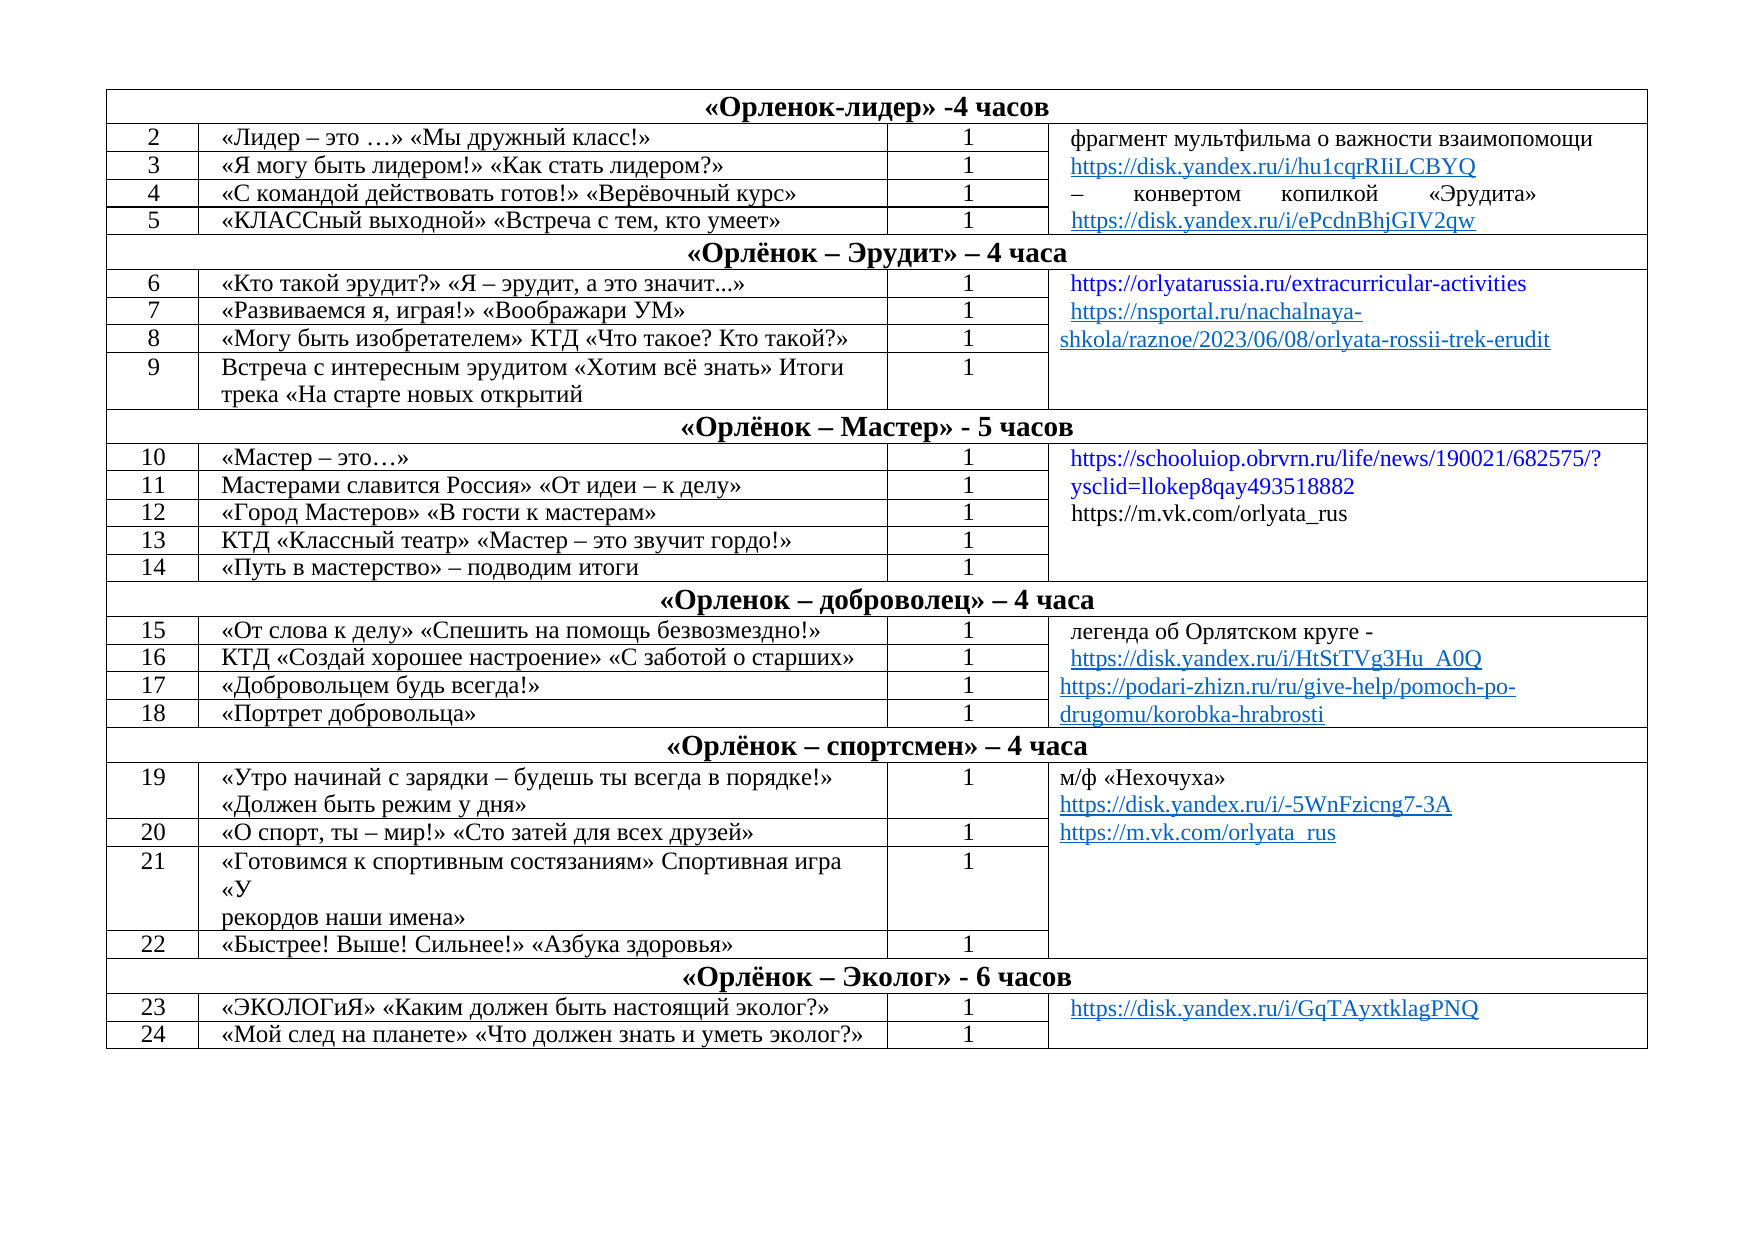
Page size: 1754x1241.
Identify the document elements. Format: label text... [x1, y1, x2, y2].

table_cell 1 [888, 325, 1048, 352]
table_cell 6 [107, 270, 198, 297]
table_cell КТД «Классный театр» «Мастер – это звучит гордо!» [199, 527, 887, 554]
table_cell «Добровольцем будь всегда!» [199, 672, 887, 699]
table_cell «Орлёнок – Эколог» - 6 часов [107, 959, 1647, 993]
table_cell 11 [107, 471, 198, 498]
table_cell легенда об Орлятском круге - https://disk.yandex.ru/i/HtStTVg3Hu_A0Q https://podari-zhizn.ru/ru/give-help/pomoch-po- drugomu/korobka-hrabrosti [1049, 617, 1647, 727]
table_cell 1 [888, 353, 1048, 408]
table_cell 20 [107, 819, 198, 846]
table_cell 1 [888, 847, 1048, 930]
table_cell 21 [107, 847, 198, 930]
table_cell 8 [107, 325, 198, 352]
table_cell 1 [888, 645, 1048, 671]
table_cell «Лидер – это …» «Мы дружный класс!» [199, 124, 887, 151]
table_cell «Орлёнок – Мастер» - 5 часов [107, 410, 1647, 443]
table_cell 1 [888, 672, 1048, 699]
table_cell 1 [888, 180, 1048, 206]
table_cell 1 [888, 270, 1048, 297]
table_cell 1 [888, 527, 1048, 554]
table_cell 13 [107, 527, 198, 554]
table_cell 15 [107, 617, 198, 644]
table_cell «Портрет добровольца» [199, 700, 887, 727]
table_cell «Кто такой эрудит?» «Я – эрудит, а это значит...» [199, 270, 887, 297]
table_cell 1 [888, 617, 1048, 644]
table_cell 1 [888, 500, 1048, 526]
table_cell «Готовимся к спортивным состязаниям» Спортивная игра «У рекордов наши имена» [199, 847, 887, 930]
table_cell 3 [107, 152, 198, 178]
table_cell фрагмент мультфильма о важности взаимопомощи https://disk.yandex.ru/i/hu1cqrRIiLCBYQ – конвертом копилкой «Эрудита» https://disk.yandex.ru/i/ePcdnBhjGIV2qw [1049, 124, 1647, 234]
table_cell 5 [107, 208, 198, 234]
table_cell «Орленок-лидер» -4 часов [107, 90, 1647, 123]
table_cell https://orlyatarussia.ru/extracurricular-activities https://nsportal.ru/nachalnaya- shkola/raznoe/2023/06/08/orlyata-rossii-trek-erudit [1049, 270, 1647, 408]
table_cell «С командой действовать готов!» «Верёвочный курс» [199, 180, 887, 206]
table_cell 1 [888, 700, 1048, 727]
table_cell 1 [888, 124, 1048, 151]
table_cell «Путь в мастерство» – подводим итоги [199, 555, 887, 581]
table_cell «О спорт, ты – мир!» «Сто затей для всех друзей» [199, 819, 887, 846]
table_cell 4 [107, 180, 198, 206]
table_cell 1 [888, 763, 1048, 818]
table_cell 1 [888, 208, 1048, 234]
table_cell 22 [107, 931, 198, 958]
table_cell «Орленок – доброволец» – 4 часа [107, 582, 1647, 616]
table_cell «Город Мастеров» «В гости к мастерам» [199, 500, 887, 526]
table_cell 1 [888, 555, 1048, 581]
table_cell Встреча с интересным эрудитом «Хотим всё знать» Итоги трека «На старте новых открытий [199, 353, 887, 408]
table_cell 1 [888, 152, 1048, 178]
table_cell м/ф «Нехочуха» https://disk.yandex.ru/i/-5WnFzicng7-3A https://m.vk.com/orlyata_rus [1049, 763, 1647, 958]
table_cell «Утро начинай с зарядки – будешь ты всегда в порядке!» «Должен быть режим у дня» [199, 763, 887, 818]
table_cell 24 [107, 1022, 198, 1048]
table_cell 2 [107, 124, 198, 151]
table_cell https://disk.yandex.ru/i/GqTAyxtklagPNQ Мультфильм «Смешарики» по теме экологии https://disk.yandex.ru/i/4eXrBQbjSxzKLQ Грузовичок Пик серия «Мусор в лесу» или Ми-ми- мишки «Мусор в лесу» Мультфильмы на экологическую тему мультфильм «Мальчик и Земля [1049, 994, 1647, 1048]
table_cell 12 [107, 500, 198, 526]
table_cell 17 [107, 672, 198, 699]
table_cell 1 [888, 994, 1048, 1021]
table_cell 1 [888, 444, 1048, 470]
table_cell «От слова к делу» «Спешить на помощь безвозмездно!» [199, 617, 887, 644]
table_cell КТД «Создай хорошее настроение» «С заботой о старших» [199, 645, 887, 671]
table_cell 10 [107, 444, 198, 470]
table_cell 18 [107, 700, 198, 727]
table_cell 23 [107, 994, 198, 1021]
table_cell 1 [888, 298, 1048, 324]
table_cell 7 [107, 298, 198, 324]
table_cell 14 [107, 555, 198, 581]
table_cell https://schooluiop.obrvrn.ru/life/news/190021/682575/? ysclid=llokep8qay493518882 https://m.vk.com/orlyata_rus [1049, 444, 1647, 581]
table_cell 1 [888, 931, 1048, 958]
table_cell «Мой след на планете» «Что должен знать и уметь эколог?» [199, 1022, 887, 1048]
table_cell 9 [107, 353, 198, 408]
table_cell «Мастер – это…» [199, 444, 887, 470]
table_cell «КЛАССный выходной» «Встреча с тем, кто умеет» [199, 208, 887, 234]
table_cell 1 [888, 819, 1048, 846]
table_cell «Орлёнок – спортсмен» – 4 часа [107, 728, 1647, 762]
table_cell «Орлёнок – Эрудит» – 4 часа [107, 235, 1647, 269]
table_cell «Быстрее! Выше! Сильнее!» «Азбука здоровья» [199, 931, 887, 958]
table_cell «ЭКОЛОГиЯ» «Каким должен быть настоящий эколог?» [199, 994, 887, 1021]
table_cell «Я могу быть лидером!» «Как стать лидером?» [199, 152, 887, 178]
table_cell 1 [888, 471, 1048, 498]
table_cell 19 [107, 763, 198, 818]
table_cell «Могу быть изобретателем» КТД «Что такое? Кто такой?» [199, 325, 887, 352]
table_cell «Развиваемся я, играя!» «Воображари УМ» [199, 298, 887, 324]
table_cell 1 [888, 1022, 1048, 1048]
table_cell Мастерами славится Россия» «От идеи – к делу» [199, 471, 887, 498]
table_cell 16 [107, 645, 198, 671]
